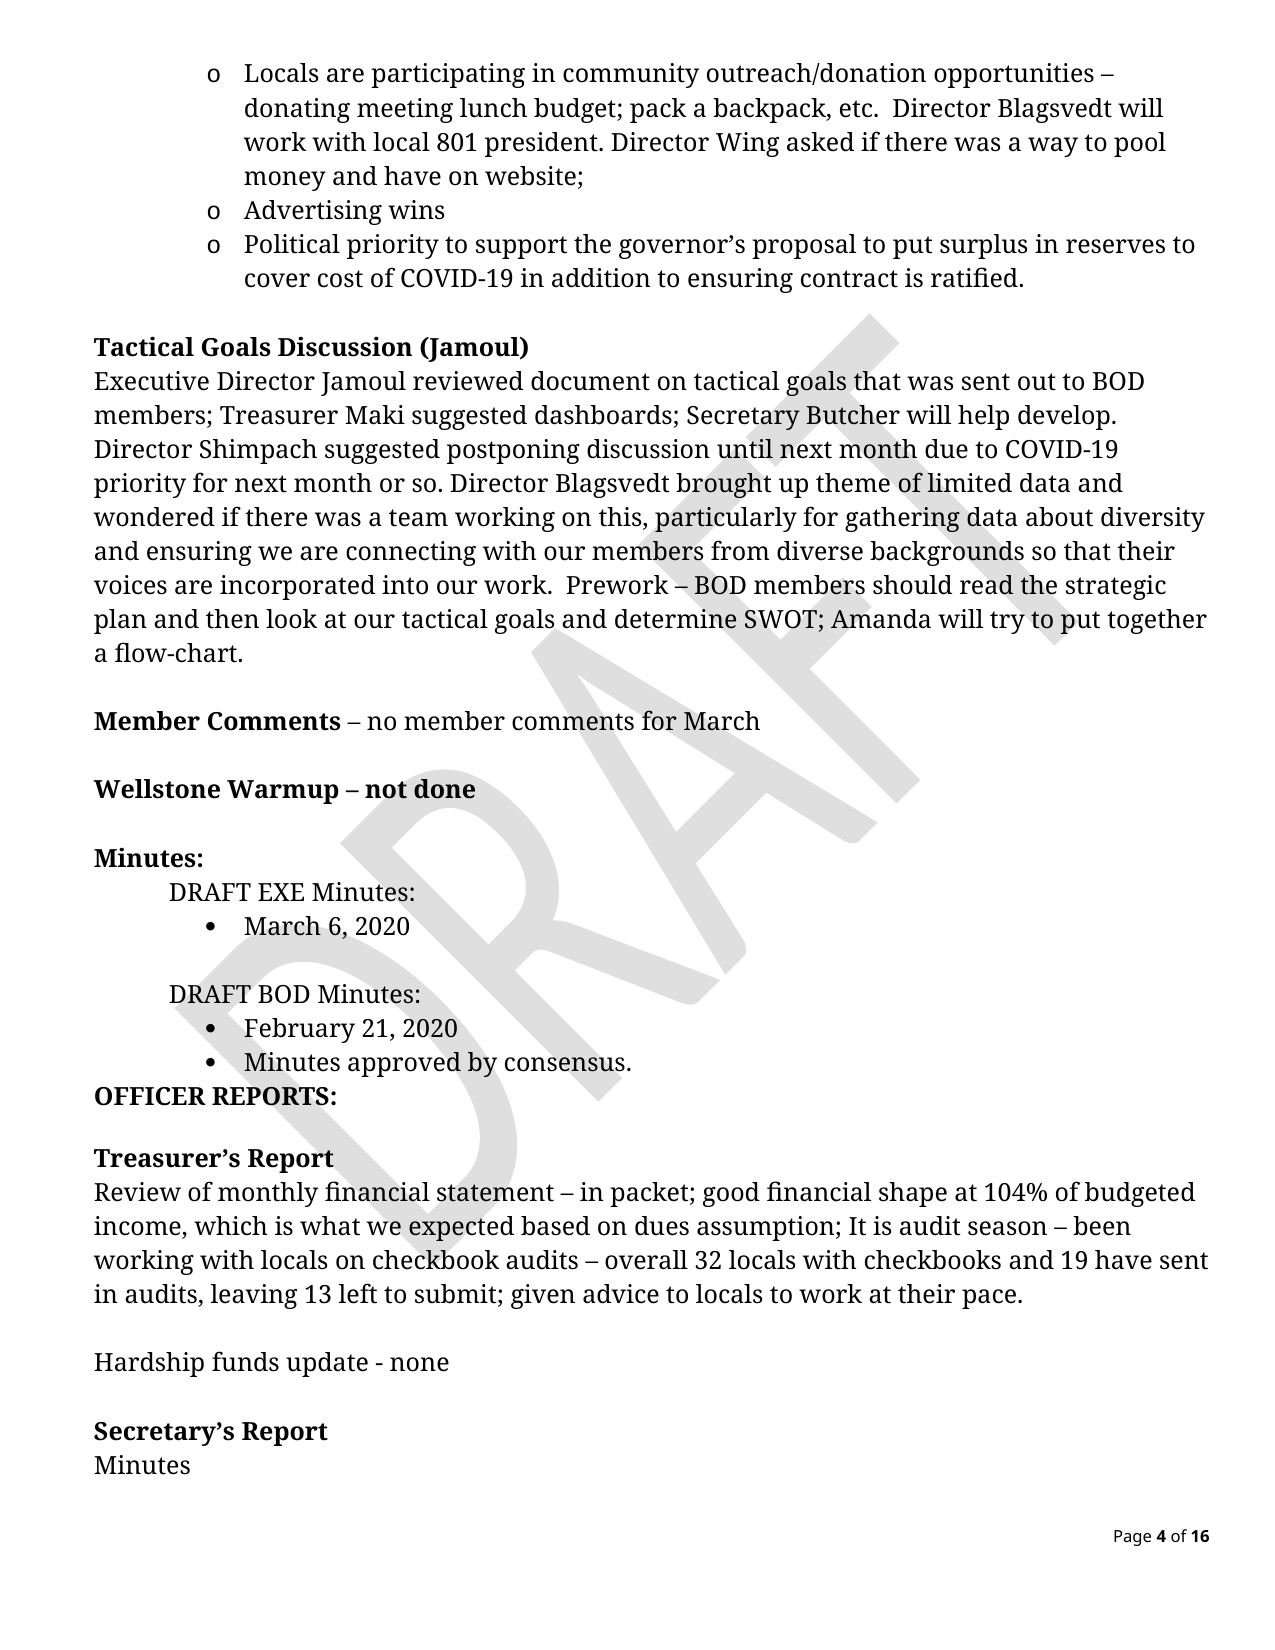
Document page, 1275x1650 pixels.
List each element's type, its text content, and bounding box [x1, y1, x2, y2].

list Locals are participating in community outreach/donation opportunities – donating meeting lunch budget; pack a backpack, etc. Director Blagsvedt will work with local 801 president. Director Wing asked if there was a way to pool money and have on website; [206, 56, 1209, 193]
list March 6, 2020 [206, 908, 1209, 942]
text DRAFT EXE Minutes: [94, 874, 1209, 908]
text DRAFT BOD Minutes: [94, 976, 1209, 1011]
list Advertising wins [206, 193, 1209, 227]
text Wellstone Warmup – not done [94, 772, 1209, 806]
text OFFICER REPORTS: [94, 1079, 1209, 1113]
text Minutes [94, 1447, 1209, 1481]
text Tactical Goals Discussion (Jamoul) [94, 329, 1209, 363]
text Review of monthly financial statement – in packet; good financial shape at 104% of budgeted income, which is what we expected based on dues assumption; It is audit season – been working with locals on checkbook audits – overall 32 locals with checkbooks and 19 have sent in audits, leaving 13 left to submit; given advice to locals to work at their pace. [94, 1175, 1209, 1311]
list Minutes approved by consensus. [206, 1044, 1209, 1079]
text Treasurer’s Report [94, 1141, 1209, 1175]
text Secretary’s Report [94, 1413, 1209, 1447]
text Minutes: [94, 840, 1209, 874]
list Political priority to support the governor’s proposal to put surplus in reserves to cover cost of COVID-19 in addition to ensuring contract is ratified. [206, 227, 1209, 295]
text Hardship funds update - none [94, 1345, 1209, 1379]
list February 21, 2020 [206, 1011, 1209, 1044]
text Executive Director Jamoul reviewed document on tactical goals that was sent out to BOD members; Treasurer Maki suggested dashboards; Secretary Butcher will help develop. Director Shimpach suggested postponing discussion until next month due to COVID-19 priority for next month or so. Director Blagsvedt brought up theme of limited data and wondered if there was a team working on this, particularly for gathering data about diversity and ensuring we are connecting with our members from diverse backgrounds so that their voices are incorporated into our work. Prework – BOD members should read the strategic plan and then look at our tactical goals and determine SWOT; Amanda will try to put together a flow-chart. [94, 363, 1209, 670]
text Member Comments – no member comments for March [94, 704, 1209, 738]
